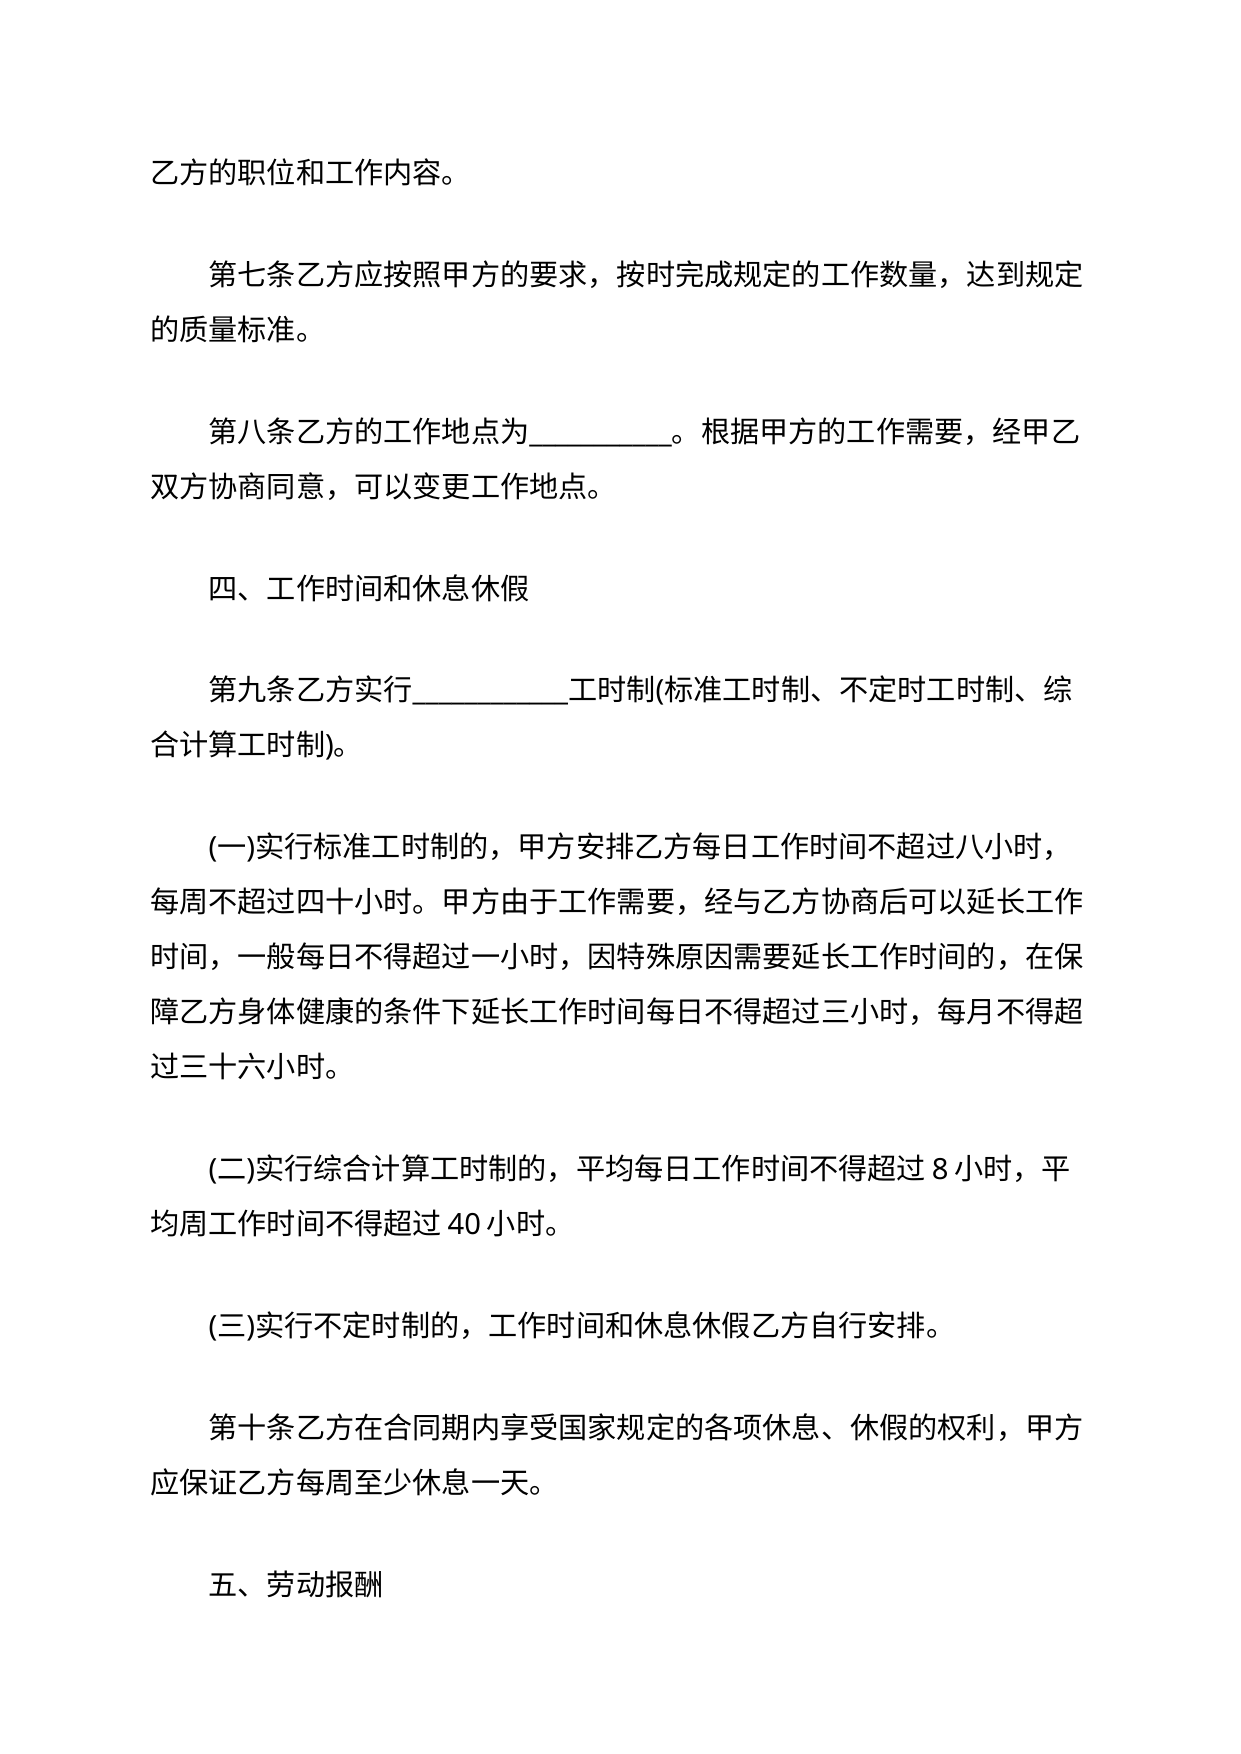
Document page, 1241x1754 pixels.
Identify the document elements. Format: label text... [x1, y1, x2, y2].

text 五、劳动报酬 [150, 1561, 1090, 1603]
text 四、工作时间和休息休假 [150, 565, 1090, 607]
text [150, 150, 1090, 192]
text (二)实行综合计算工时制的，平均每日工作时间不得超过8小时，平均周工作时间不得超过40小时。 [150, 1145, 1090, 1243]
text 第十条乙方在合同期内享受国家规定的各项休息、休假的权利，甲方应保证乙方每周至少休息一天。 [150, 1404, 1090, 1502]
text 第九条乙方实行____________工时制(标准工时制、不定时工时制、综合计算工时制)。 [150, 667, 1090, 764]
text (一)实行标准工时制的，甲方安排乙方每日工作时间不超过八小时，每周不超过四十小时。甲方由于工作需要，经与乙方协商后可以延长工作时间，一般每日不得超过一小时，因特殊原因需要延长工作时间的，在保障乙方身体健康的条件下延长工作时间每日不得超过三小时，每月不得超过三十六小时。 [150, 824, 1090, 1086]
text 第八条乙方的工作地点为___________。根据甲方的工作需要，经甲乙双方协商同意，可以变更工作地点。 [150, 408, 1090, 506]
text (三)实行不定时制的，工作时间和休息休假乙方自行安排。 [150, 1302, 1090, 1345]
text 第七条乙方应按照甲方的要求，按时完成规定的工作数量，达到规定的质量标准。 [150, 252, 1090, 349]
